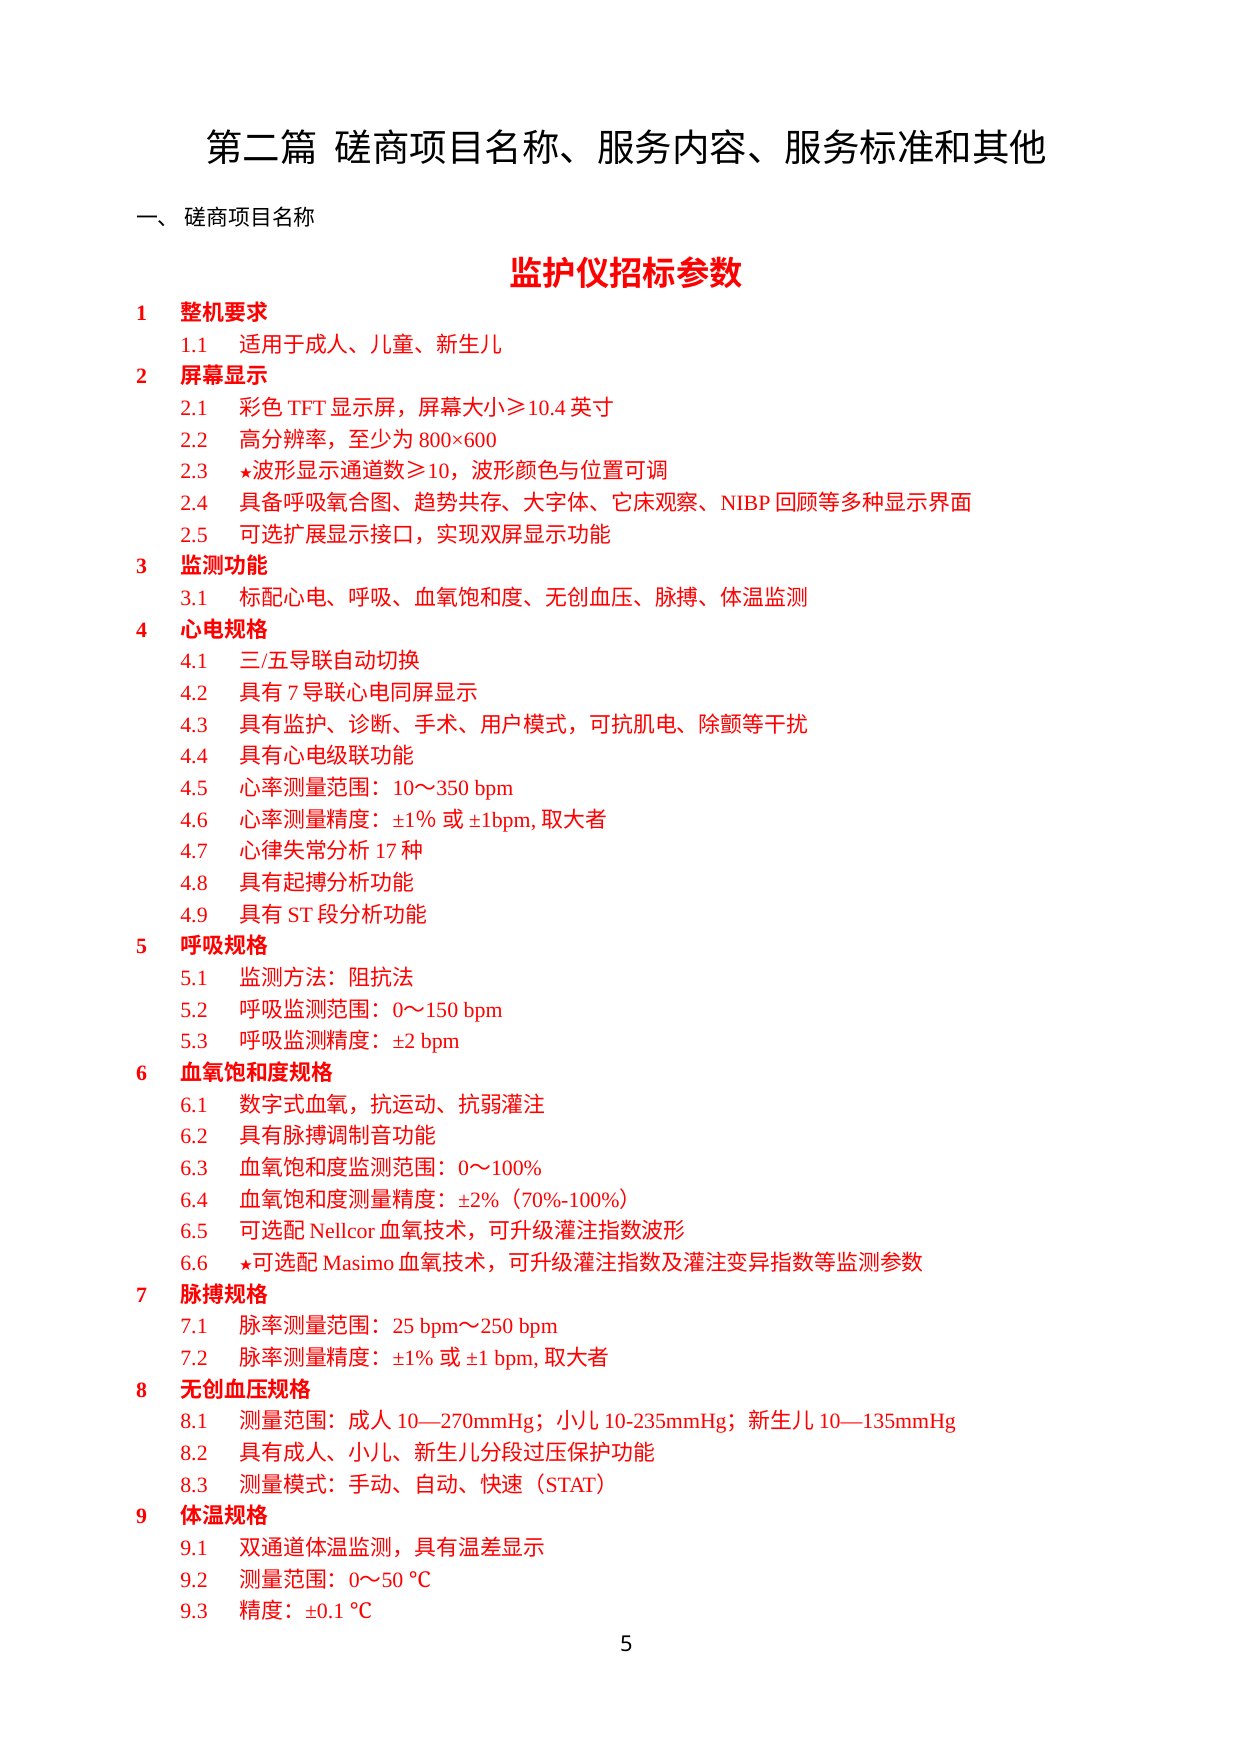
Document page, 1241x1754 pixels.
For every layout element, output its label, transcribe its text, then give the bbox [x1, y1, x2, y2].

list 脉搏规格 [136, 1277, 1116, 1308]
list 脉率测量范围：25 bpm～250 bpm [180, 1308, 1116, 1340]
list 高分辨率，至少为800×600 [180, 422, 1116, 453]
list 可选扩展显示接口，实现双屏显示功能 [180, 517, 1116, 548]
subtitle 第二篇 磋商项目名称、服务内容、服务标准和其他 [136, 118, 1116, 172]
list 精度：±0.1 ℃ [180, 1593, 1116, 1625]
list 测量范围：0～50 ℃ [180, 1562, 1116, 1593]
list 具备呼吸氧合图、趋势共存、大字体、它床观察、NIBP回顾等多种显示界面 [180, 485, 1116, 517]
list ★可选配Masimo血氧技术，可升级灌注指数及灌注变异指数等监测参数 [180, 1245, 1116, 1277]
list 体温规格 [136, 1498, 1116, 1530]
list 具有起搏分析功能 [180, 865, 1116, 897]
list 具有ST段分析功能 [180, 897, 1116, 928]
list 彩色TFT显示屏，屏幕大小≥10.4英寸 [180, 390, 1116, 422]
list 脉率测量精度：±1% 或 ±1 bpm, 取大者 [180, 1340, 1116, 1372]
list 监测功能 [136, 548, 1116, 580]
list 心律失常分析17种 [180, 833, 1116, 865]
list 无创血压规格 [136, 1372, 1116, 1403]
list 可选配Nellcor血氧技术，可升级灌注指数波形 [180, 1213, 1116, 1245]
list 具有监护、诊断、手术、用户模式，可抗肌电、除颤等干扰 [180, 707, 1116, 738]
list 屏幕显示 [136, 358, 1116, 390]
list 呼吸监测范围：0～150 bpm [180, 992, 1116, 1023]
list 双通道体温监测，具有温差显示 [180, 1530, 1116, 1562]
text 一、 磋商项目名称 [136, 199, 1116, 231]
list ★波形显示通道数≥10，波形颜色与位置可调 [180, 453, 1116, 485]
list 血氧饱和度测量精度：±2%（70%-100%） [180, 1182, 1116, 1213]
list 适用于成人、儿童、新生儿 [180, 327, 1116, 358]
list 测量范围：成人10—270mmHg；小儿10-235mmHg；新生儿10—135mmHg [180, 1403, 1116, 1435]
list 呼吸监测精度：±2 bpm [180, 1023, 1116, 1055]
list 具有7导联心电同屏显示 [180, 675, 1116, 707]
list 具有成人、小儿、新生儿分段过压保护功能 [180, 1435, 1116, 1467]
list 心率测量精度：±1％ 或 ±1bpm, 取大者 [180, 802, 1116, 833]
list 数字式血氧，抗运动、抗弱灌注 [180, 1087, 1116, 1118]
list 整机要求 [136, 295, 1116, 327]
list 心率测量范围：10～350 bpm [180, 770, 1116, 802]
list 三/五导联自动切换 [180, 643, 1116, 675]
list 监测方法：阻抗法 [180, 960, 1116, 992]
list 血氧饱和度规格 [136, 1055, 1116, 1087]
list 血氧饱和度监测范围：0～100% [180, 1150, 1116, 1182]
list 呼吸规格 [136, 928, 1116, 960]
list 具有脉搏调制音功能 [180, 1118, 1116, 1150]
text 监护仪招标参数 [136, 247, 1116, 295]
list 测量模式：手动、自动、快速（STAT） [180, 1467, 1116, 1498]
list 心电规格 [136, 612, 1116, 643]
list 具有心电级联功能 [180, 738, 1116, 770]
list 标配心电、呼吸、血氧饱和度、无创血压、脉搏、体温监测 [180, 580, 1116, 612]
